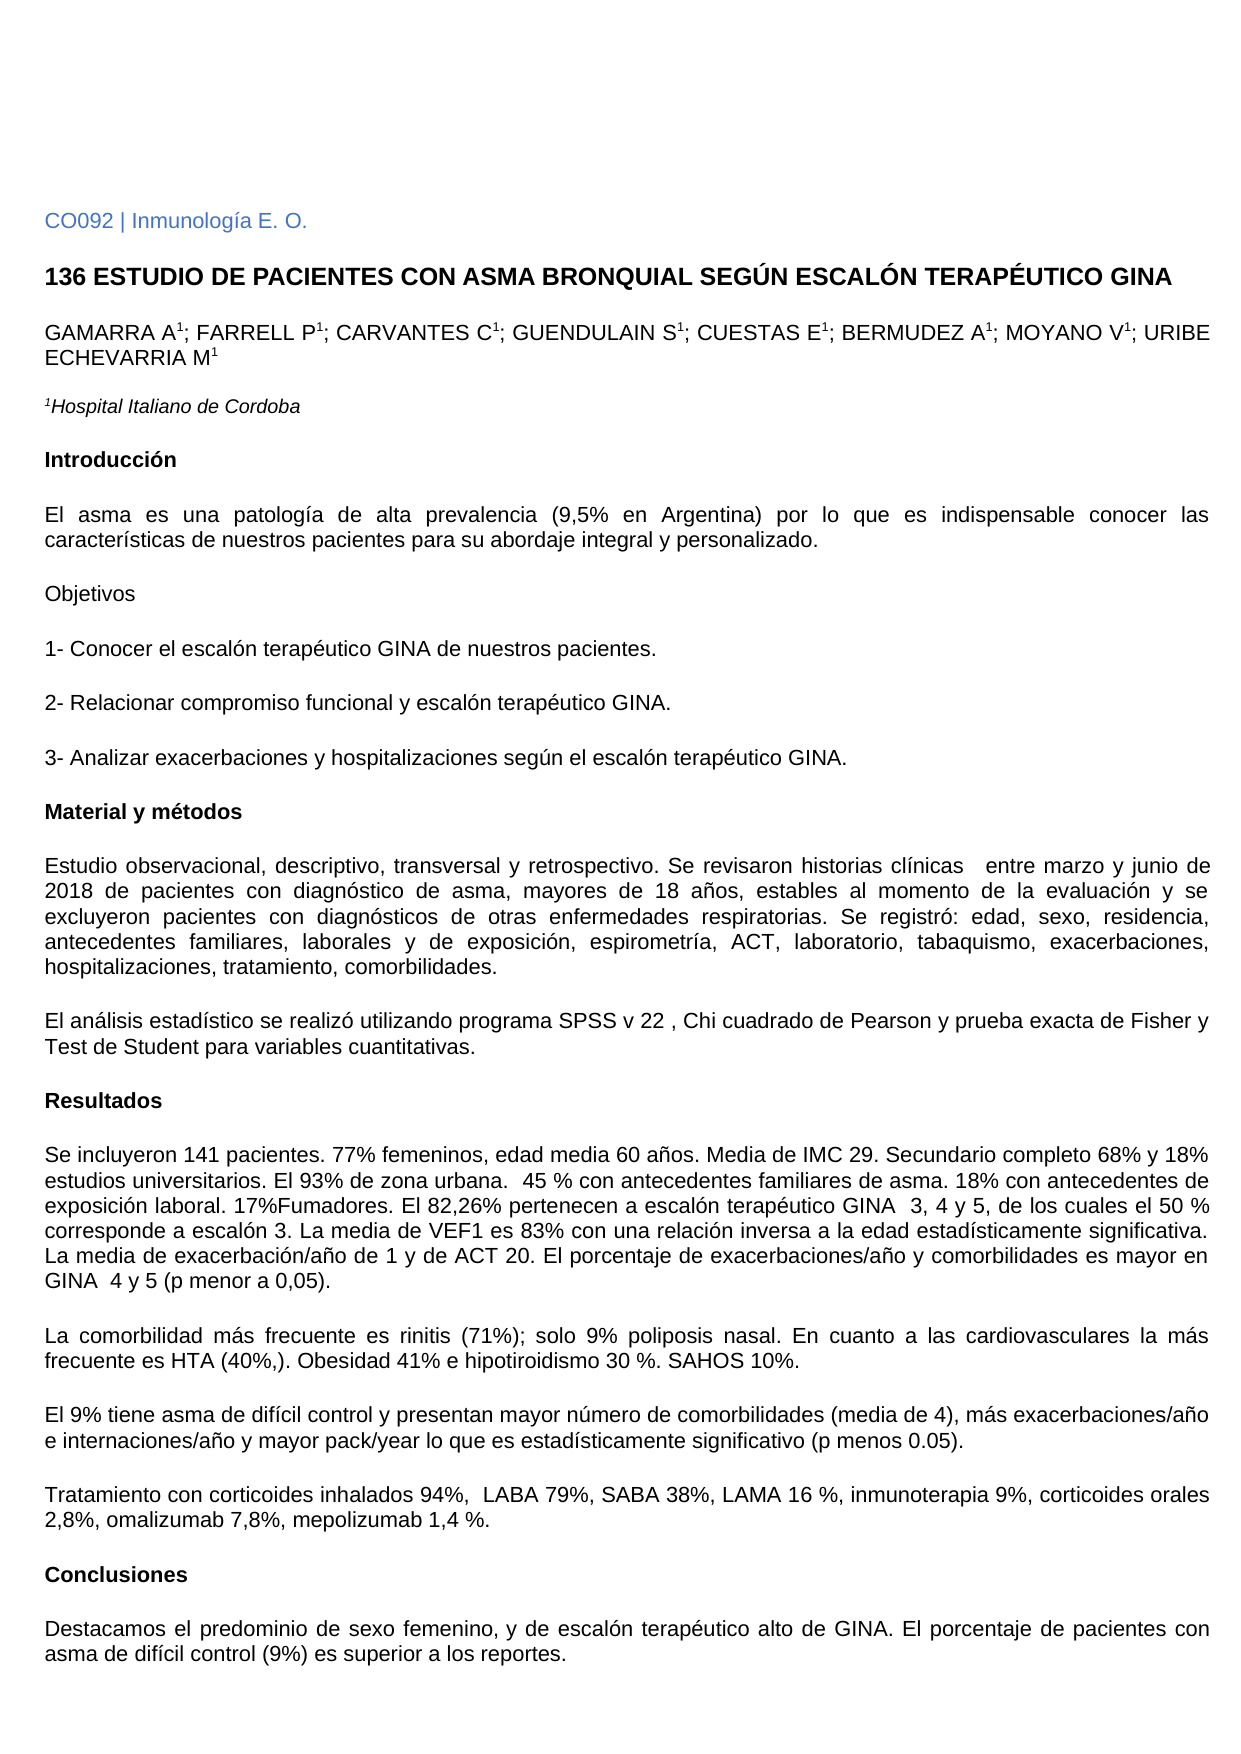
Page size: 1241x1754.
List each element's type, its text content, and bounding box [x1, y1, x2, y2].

text 3- Analizar exacerbaciones y hospitalizaciones según el escalón terapéutico GINA. [44, 744, 1211, 769]
text El 9% tiene asma de difícil control y presentan mayor número de comorbilidades (media de 4), más exacerbaciones/año e internaciones/año y mayor pack/year lo que es estadísticamente significativo (p menos 0.05). [44, 1402, 1211, 1453]
text GAMARRA A1; FARRELL P1; CARVANTES C1; GUENDULAIN S1; CUESTAS E1; BERMUDEZ A1; MOYANO V1; URIBE ECHEVARRIA M1 [44, 320, 1211, 370]
text Estudio observacional, descriptivo, transversal y retrospectivo. Se revisaron historias clínicas entre marzo y junio de 2018 de pacientes con diagnóstico de asma, mayores de 18 años, estables al momento de la evaluación y se excluyeron pacientes con diagnósticos de otras enfermedades respiratorias. Se registró: edad, sexo, residencia, antecedentes familiares, laborales y de exposición, espirometría, ACT, laboratorio, tabaquismo, exacerbaciones, hospitalizaciones, tratamiento, comorbilidades. [44, 853, 1211, 979]
text 136 ESTUDIO DE PACIENTES CON ASMA BRONQUIAL SEGÚN ESCALÓN TERAPÉUTICO GINA [44, 262, 1211, 291]
text CO092 | Inmunología E. O. [44, 207, 1211, 233]
text Objetivos [44, 581, 1211, 606]
text Material y métodos [44, 799, 1211, 824]
text 1- Conocer el escalón terapéutico GINA de nuestros pacientes. [44, 636, 1211, 661]
text Se incluyeron 141 pacientes. 77% femeninos, edad media 60 años. Media de IMC 29. Secundario completo 68% y 18% estudios universitarios. El 93% de zona urbana. 45 % con antecedentes familiares de asma. 18% con antecedentes de exposición laboral. 17%Fumadores. El 82,26% pertenecen a escalón terapéutico GINA 3, 4 y 5, de los cuales el 50 % corresponde a escalón 3. La media de VEF1 es 83% con una relación inversa a la edad estadísticamente significativa. La media de exacerbación/año de 1 y de ACT 20. El porcentaje de exacerbaciones/año y comorbilidades es mayor en GINA 4 y 5 (p menor a 0,05). [44, 1142, 1211, 1293]
text 1Hospital Italiano de Cordoba [44, 395, 1211, 418]
text La comorbilidad más frecuente es rinitis (71%); solo 9% poliposis nasal. En cuanto a las cardiovasculares la más frecuente es HTA (40%,). Obesidad 41% e hipotiroidismo 30 %. SAHOS 10%. [44, 1323, 1211, 1373]
text Resultados [44, 1088, 1211, 1113]
text Destacamos el predominio de sexo femenino, y de escalón terapéutico alto de GINA. El porcentaje de pacientes con asma de difícil control (9%) es superior a los reportes. [44, 1616, 1211, 1666]
text Conclusiones [44, 1561, 1211, 1587]
text 2- Relacionar compromiso funcional y escalón terapéutico GINA. [44, 690, 1211, 715]
text El análisis estadístico se realizó utilizando programa SPSS v 22 , Chi cuadrado de Pearson y prueba exacta de Fisher y Test de Student para variables cuantitativas. [44, 1008, 1211, 1059]
text Tratamiento con corticoides inhalados 94%, LABA 79%, SABA 38%, LAMA 16 %, inmunoterapia 9%, corticoides orales 2,8%, omalizumab 7,8%, mepolizumab 1,4 %. [44, 1482, 1211, 1532]
text El asma es una patología de alta prevalencia (9,5% en Argentina) por lo que es indispensable conocer las características de nuestros pacientes para su abordaje integral y personalizado. [44, 502, 1211, 552]
text Introducción [44, 447, 1211, 472]
